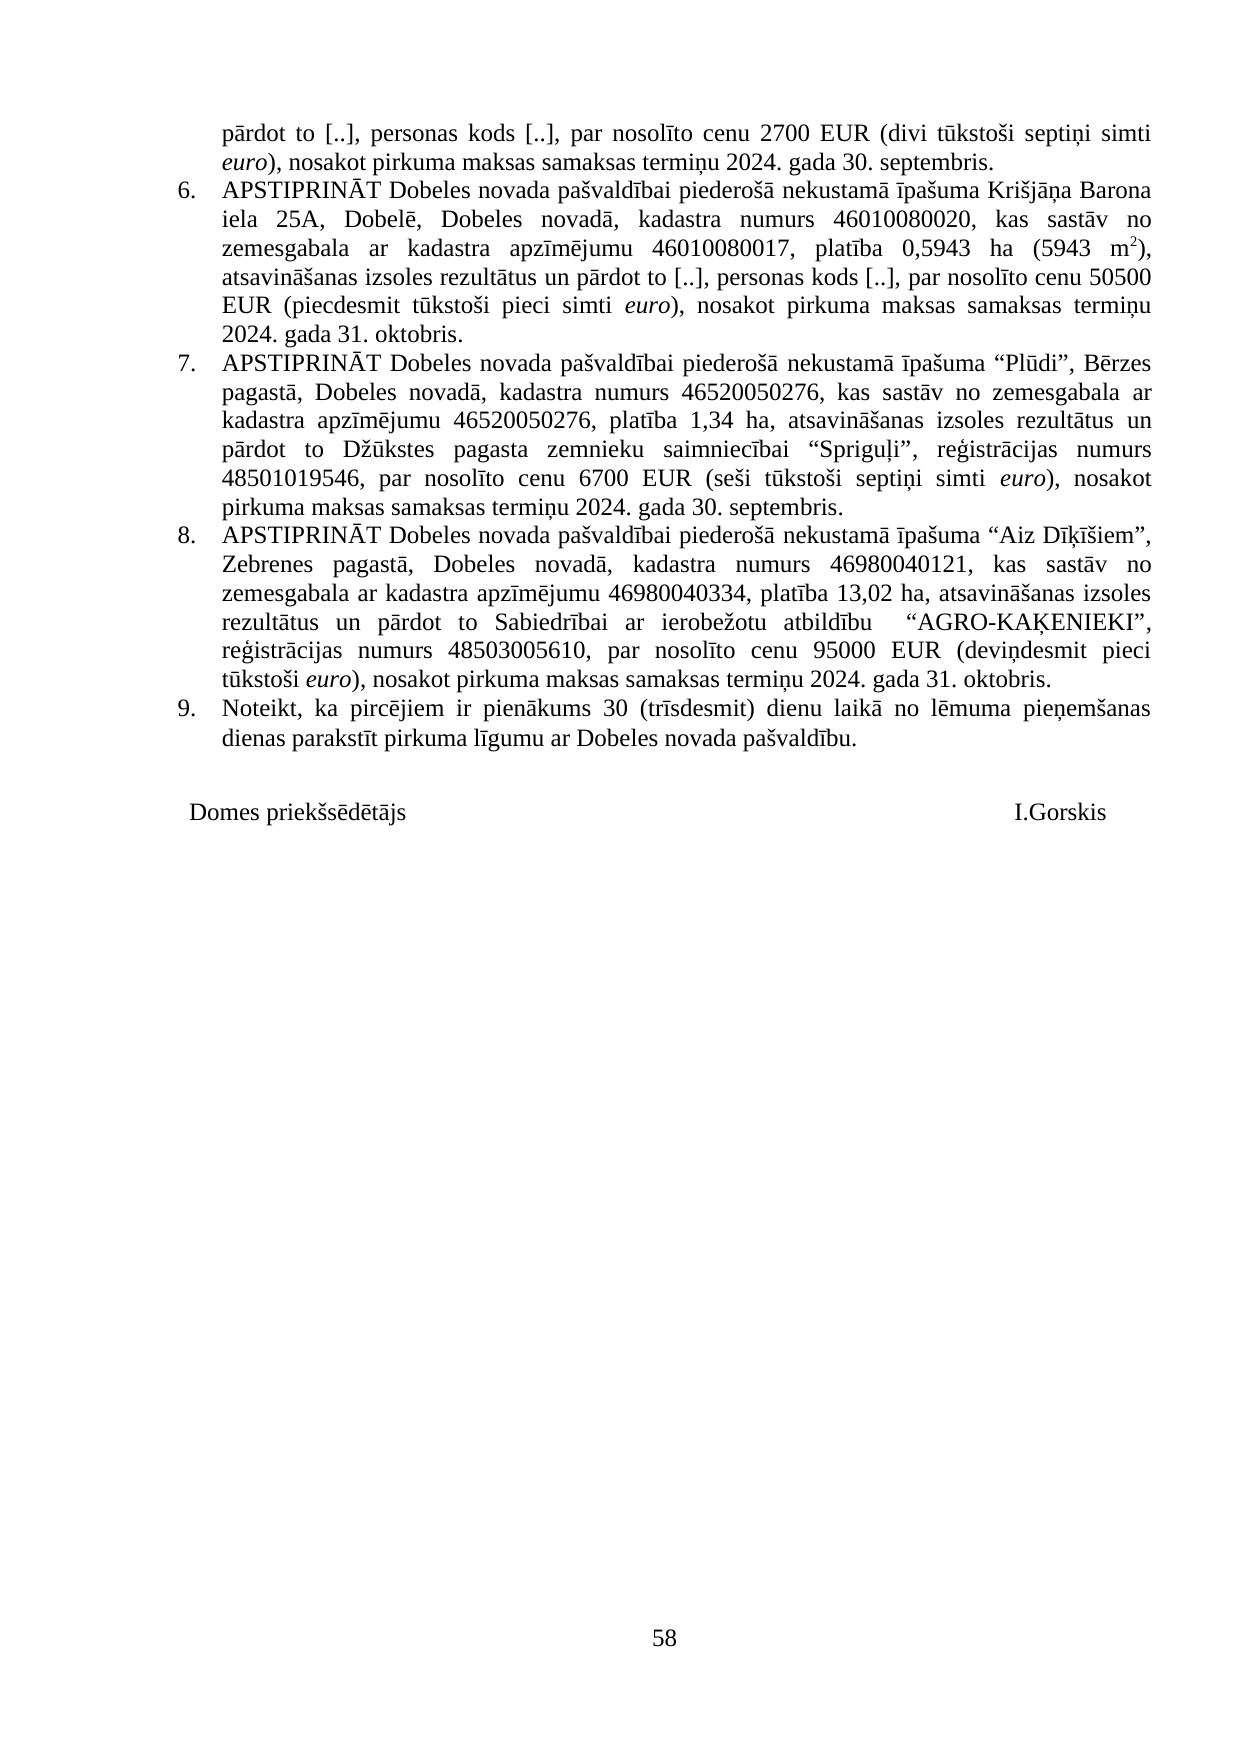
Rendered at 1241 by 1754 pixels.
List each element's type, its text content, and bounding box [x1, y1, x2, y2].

list APSTIPRINĀT Dobeles novada pašvaldībai piederošā nekustamā īpašuma “Aiz Dīķīšiem”, Zebrenes pagastā, Dobeles novadā, kadastra numurs 46980040121, kas sastāv no zemesgabala ar kadastra apzīmējumu 46980040334, platība 13,02 ha, atsavināšanas izsoles rezultātus un pārdot to Sabiedrībai ar ierobežotu atbildību “AGRO-KAĶENIEKI”, reģistrācijas numurs 48503005610, par nosolīto cenu 95000 EUR (deviņdesmit pieci tūkstoši euro), nosakot pirkuma maksas samaksas termiņu 2024. gada 31. oktobris. [177, 521, 1152, 693]
list Noteikt, ka pircējiem ir pienākums 30 (trīsdesmit) dienu laikā no lēmuma pieņemšanas dienas parakstīt pirkuma līgumu ar Dobeles novada pašvaldību. [177, 693, 1152, 752]
list APSTIPRINĀT Dobeles novada pašvaldībai piederošā nekustamā īpašuma “Plūdi”, Bērzes pagastā, Dobeles novadā, kadastra numurs 46520050276, kas sastāv no zemesgabala ar kadastra apzīmējumu 46520050276, platība 1,34 ha, atsavināšanas izsoles rezultātus un pārdot to Džūkstes pagasta zemnieku saimniecībai “Spriguļi”, reģistrācijas numurs 48501019546, par nosolīto cenu 6700 EUR (seši tūkstoši septiņi simti euro), nosakot pirkuma maksas samaksas termiņu 2024. gada 30. septembris. [177, 348, 1152, 521]
text Domes priekšsēdētājs I.Gorskis [189, 799, 1231, 826]
list APSTIPRINĀT Dobeles novada pašvaldībai piederošā nekustamā īpašuma Krišjāņa Barona iela 25A, Dobelē, Dobeles novadā, kadastra numurs 46010080020, kas sastāv no zemesgabala ar kadastra apzīmējumu 46010080017, platība 0,5943 ha (5943 m2), atsavināšanas izsoles rezultātus un pārdot to [..], personas kods [..], par nosolīto cenu 50500 EUR (piecdesmit tūkstoši pieci simti euro), nosakot pirkuma maksas samaksas termiņu 2024. gada 31. oktobris. [177, 176, 1152, 348]
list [177, 118, 1152, 176]
